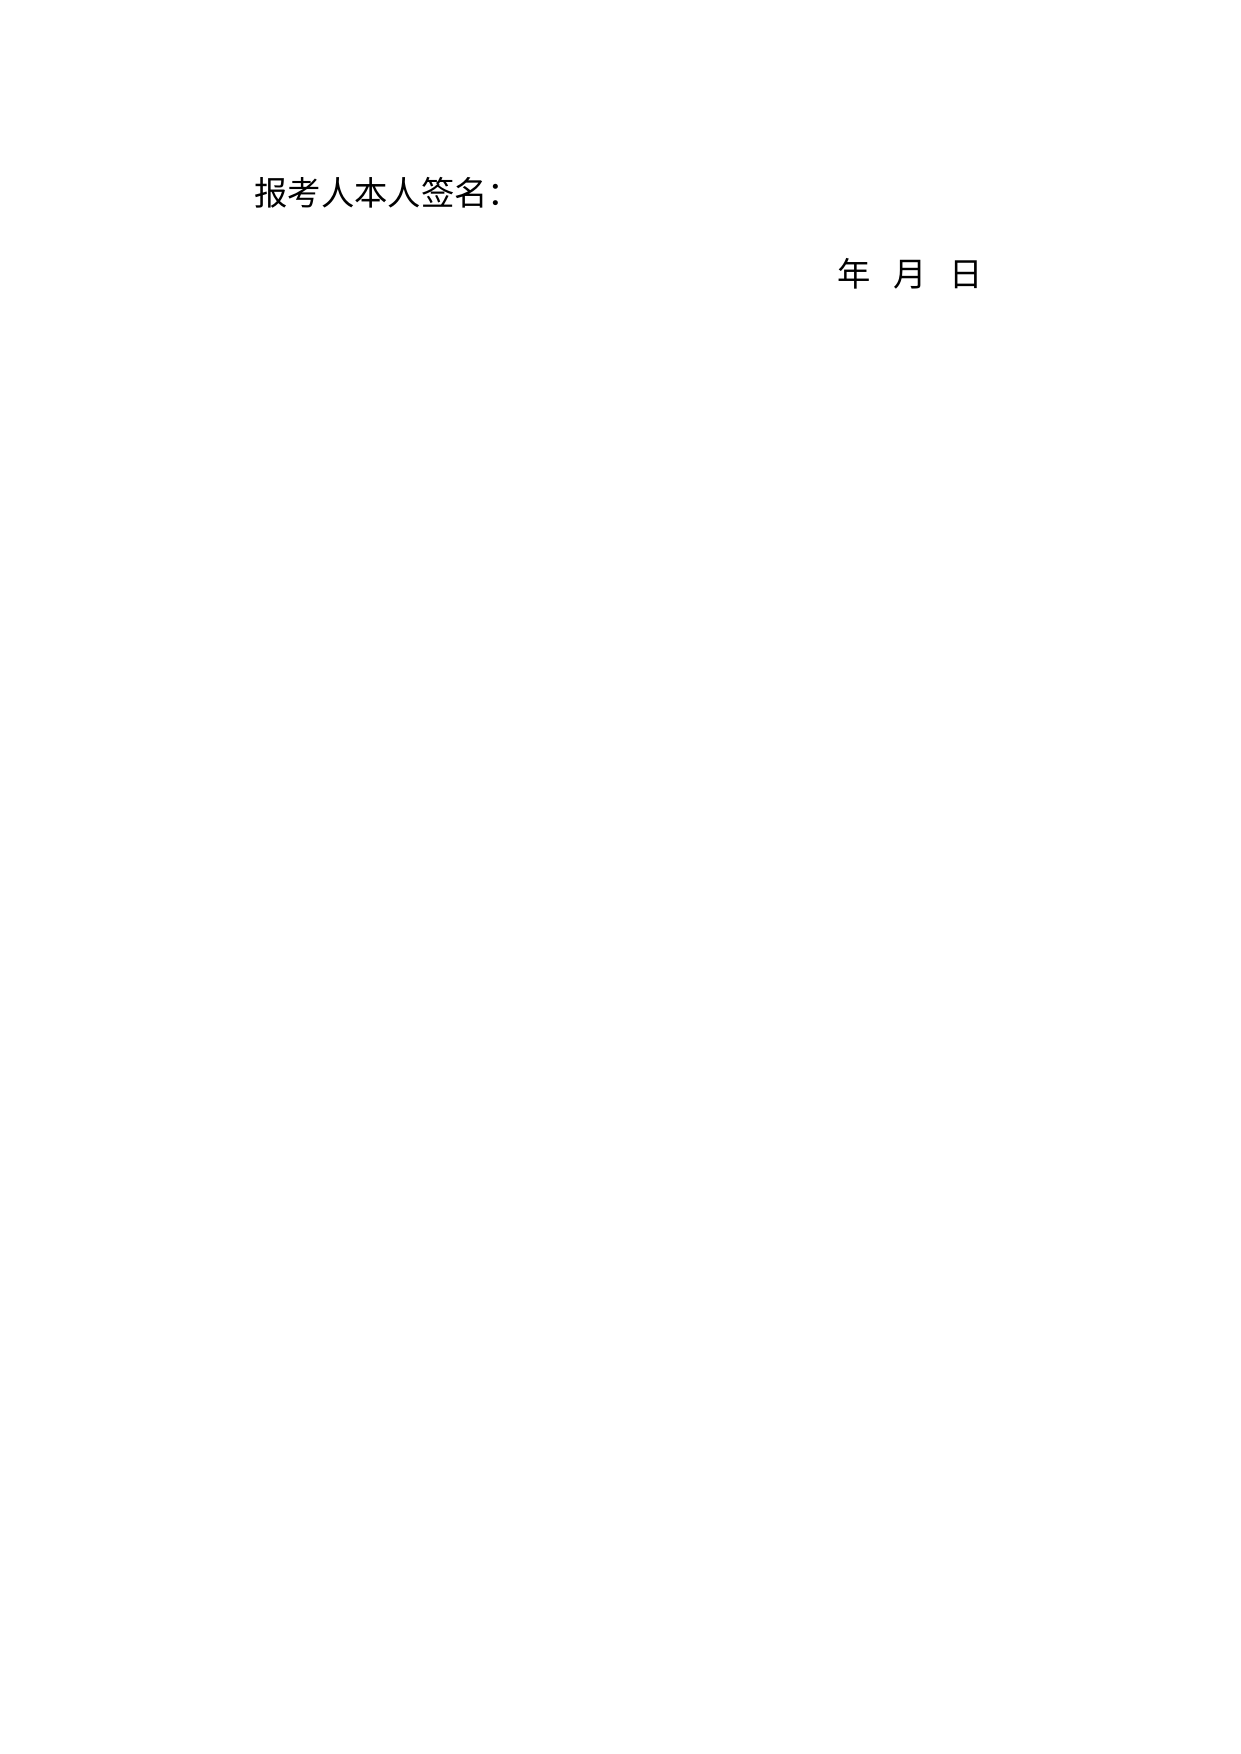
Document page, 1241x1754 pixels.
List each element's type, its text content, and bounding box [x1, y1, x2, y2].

text 报考人本人签名： [187, 162, 1053, 216]
text 年 月 日 [187, 243, 1053, 297]
